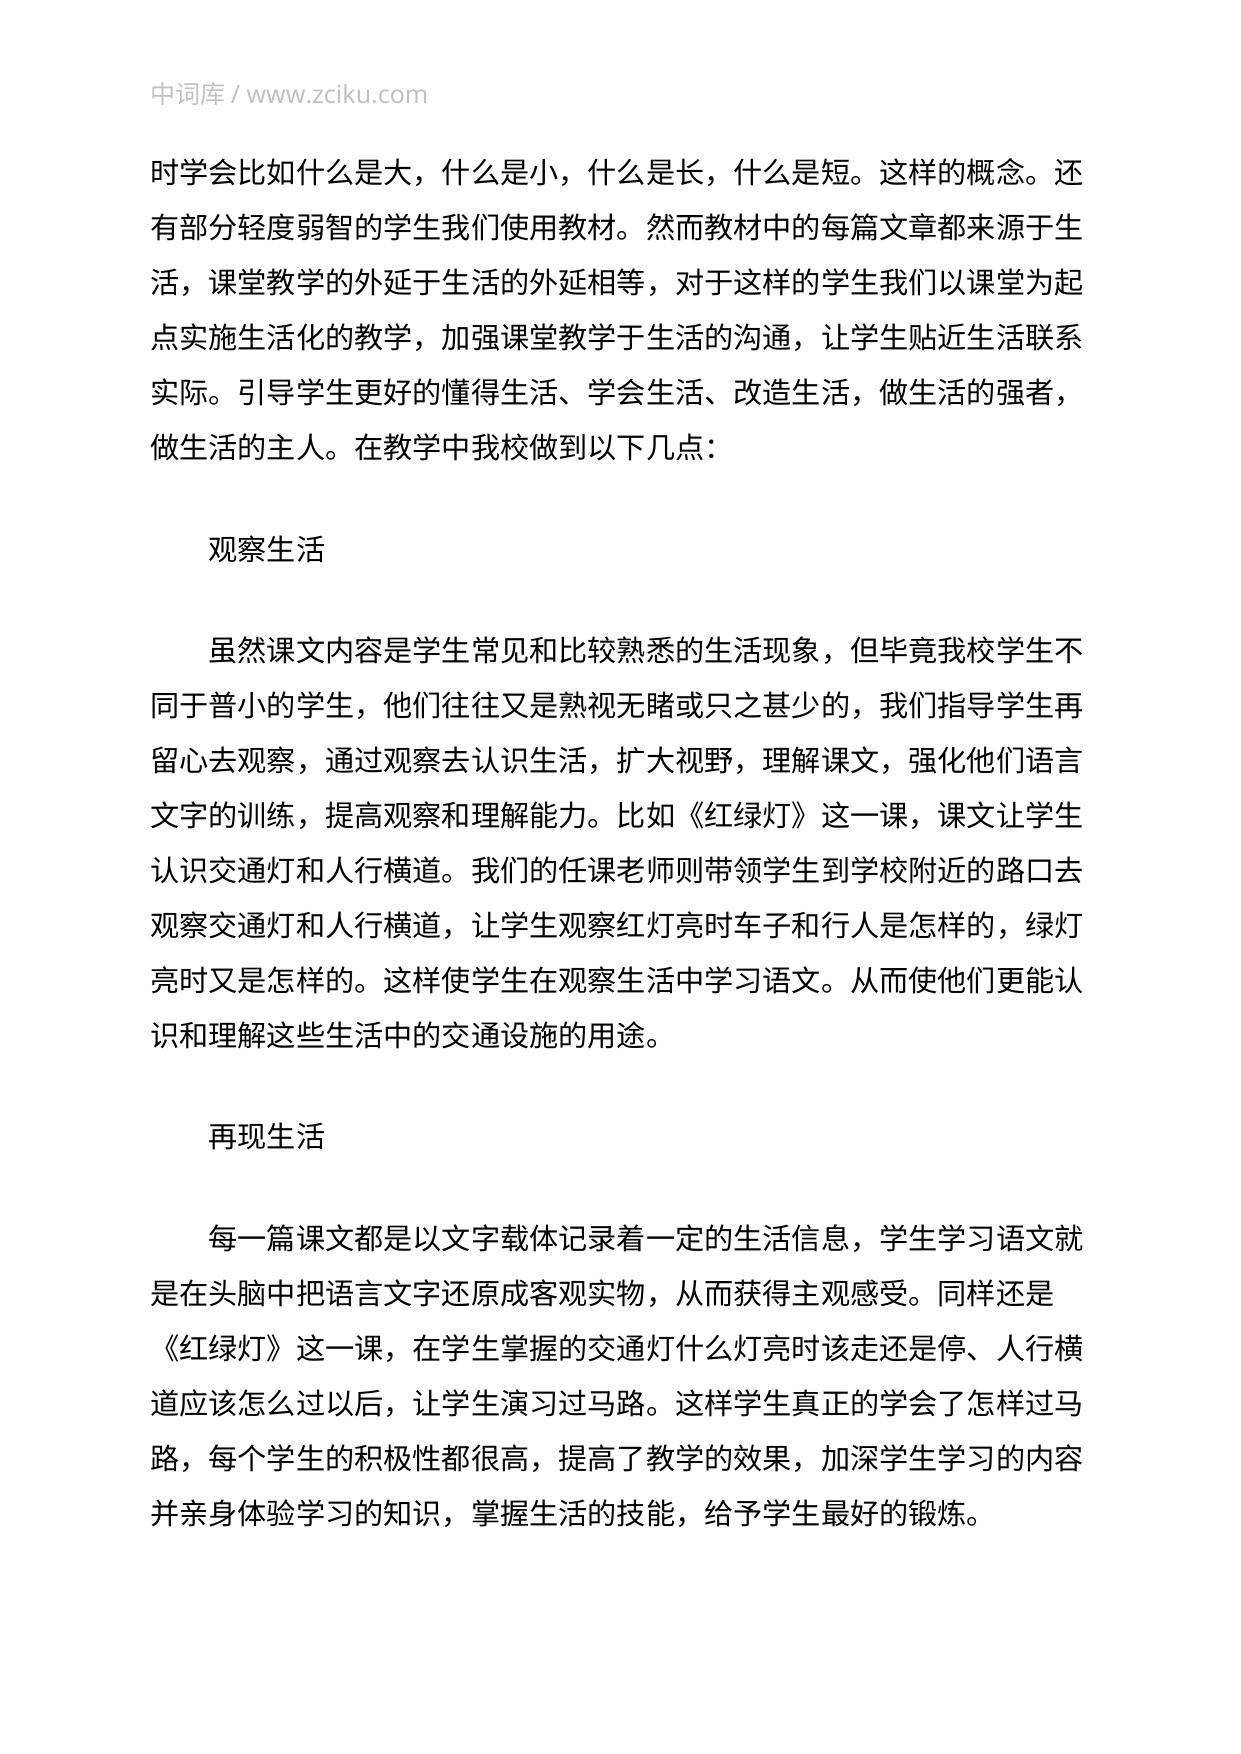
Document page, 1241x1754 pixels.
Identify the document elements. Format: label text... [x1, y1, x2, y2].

text 虽然课文内容是学生常见和比较熟悉的生活现象，但毕竟我校学生不同于普小的学生，他们往往又是熟视无睹或只之甚少的，我们指导学生再留心去观察，通过观察去认识生活，扩大视野，理解课文，强化他们语言文字的训练，提高观察和理解能力。比如《红绿灯》这一课，课文让学生认识交通灯和人行横道。我们的任课老师则带领学生到学校附近的路口去观察交通灯和人行横道，让学生观察红灯亮时车子和行人是怎样的，绿灯亮时又是怎样的。这样使学生在观察生活中学习语文。从而使他们更能认识和理解这些生活中的交通设施的用途。 [150, 628, 1090, 1054]
text 每一篇课文都是以文字载体记录着一定的生活信息，学生学习语文就是在头脑中把语言文字还原成客观实物，从而获得主观感受。同样还是《红绿灯》这一课，在学生掌握的交通灯什么灯亮时该走还是停、人行横道应该怎么过以后，让学生演习过马路。这样学生真正的学会了怎样过马路，每个学生的积极性都很高，提高了教学的效果，加深学生学习的内容并亲身体验学习的知识，掌握生活的技能，给予学生最好的锻炼。 [150, 1216, 1090, 1533]
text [150, 150, 1090, 467]
text 观察生活 [150, 526, 1090, 568]
text 再现生活 [150, 1114, 1090, 1156]
